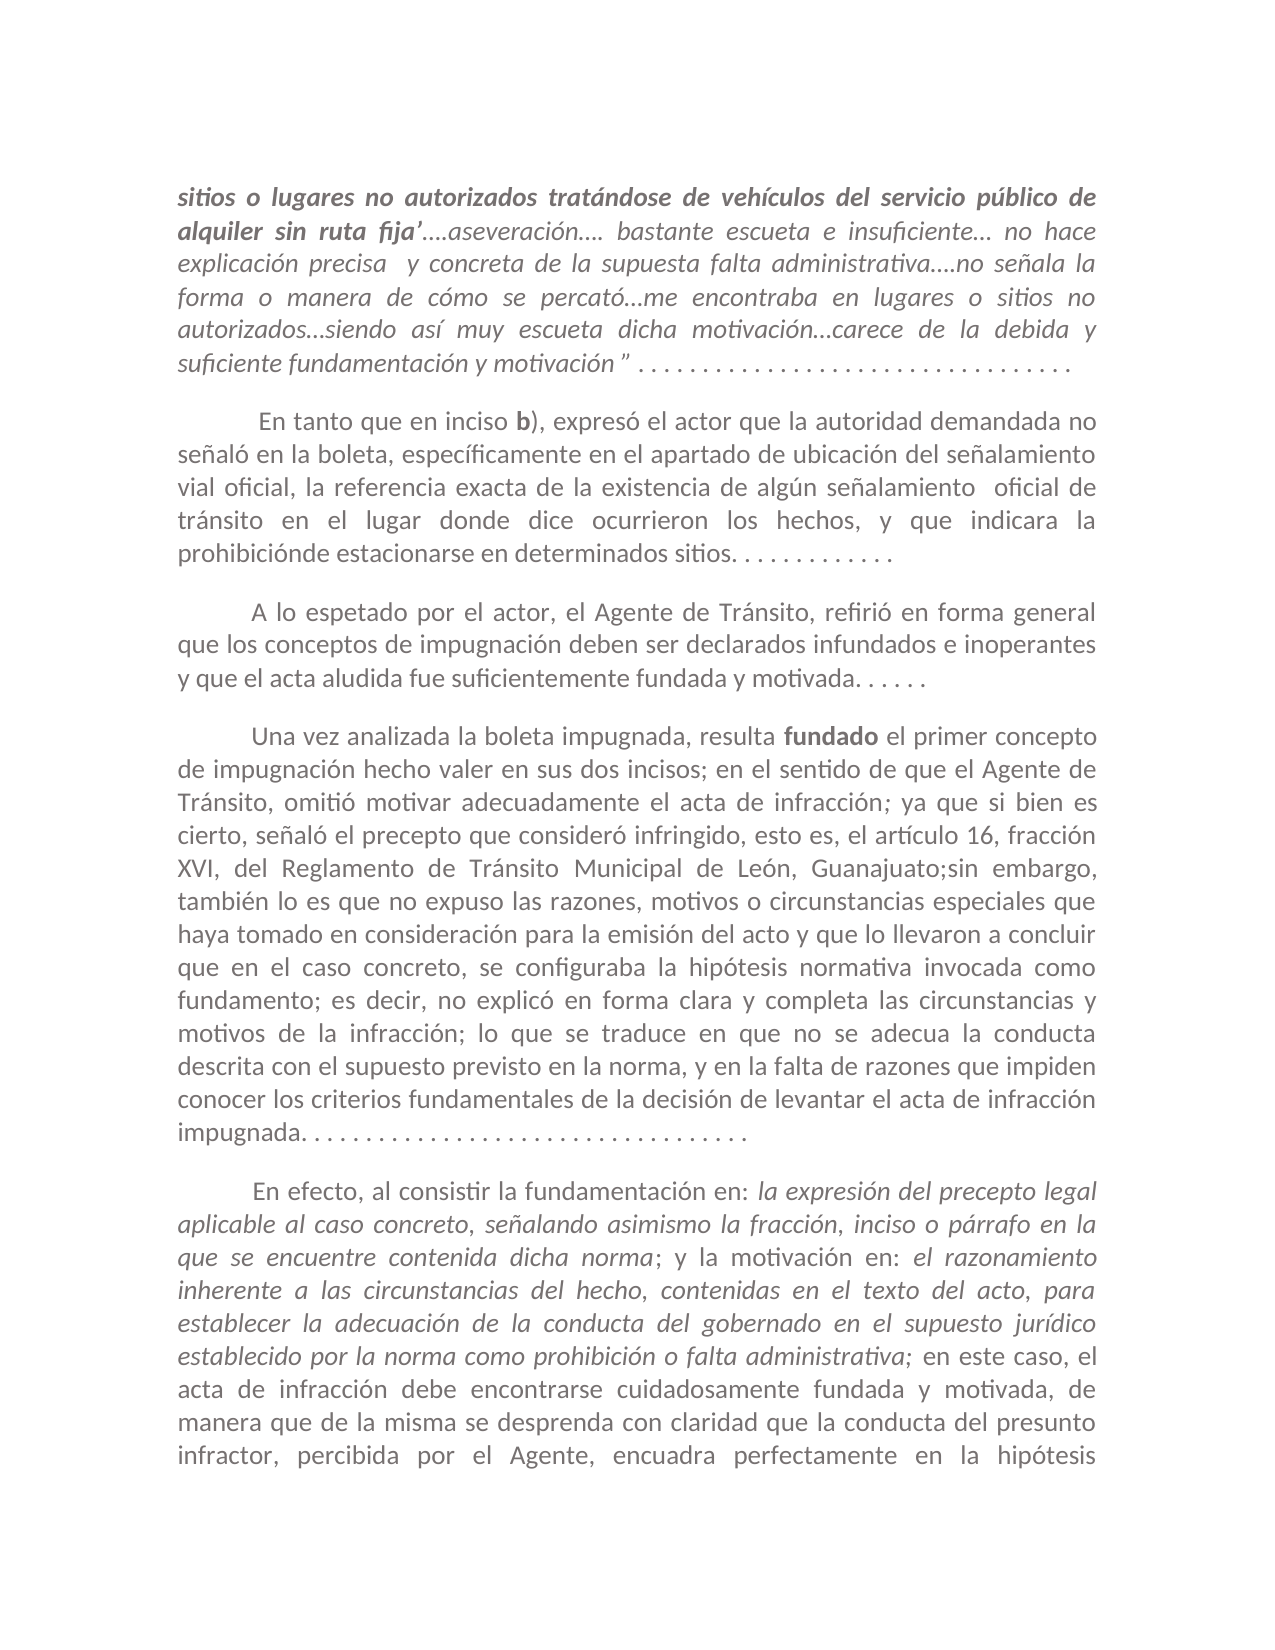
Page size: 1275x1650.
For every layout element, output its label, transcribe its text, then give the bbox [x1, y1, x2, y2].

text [177, 1174, 1098, 1471]
text Una vez analizada la boleta impugnada, resulta fundado el primer concepto de impugnación hecho valer en sus dos incisos; en el sentido de que el Agente de Tránsito, omitió motivar adecuadamente el acta de infracción; ya que si bien es cierto, señaló el precepto que consideró infringido, esto es, el artículo 16, fracción XVI, del Reglamento de Tránsito Municipal de León, Guanajuato;sin embargo, también lo es que no expuso las razones, motivos o circunstancias especiales que haya tomado en consideración para la emisión del acto y que lo llevaron a concluir que en el caso concreto, se configuraba la hipótesis normativa invocada como fundamento; es decir, no explicó en forma clara y completa las circunstancias y motivos de la infracción; lo que se traduce en que no se adecua la conducta descrita con el supuesto previsto en la norma, y en la falta de razones que impiden conocer los criterios fundamentales de la decisión de levantar el acta de infracción impugnada. . . . . . . . . . . . . . . . . . . . . . . . . . . . . . . . . . . [177, 719, 1098, 1148]
text sitios o lugares no autorizados tratándose de vehículos del servicio público de alquiler sin ruta fija’….aseveración…. bastante escueta e insuficiente… no hace explicación precisa y concreta de la supuesta falta administrativa….no señala la forma o manera de cómo se percató…me encontraba en lugares o sitios no autorizados…siendo así muy escueta dicha motivación…carece de la debida y suficiente fundamentación y motivación ” . . . . . . . . . . . . . . . . . . . . . . . . . . . . . . . . . . [177, 181, 1098, 379]
text En tanto que en inciso b), expresó el actor que la autoridad demandada no señaló en la boleta, específicamente en el apartado de ubicación del señalamiento vial oficial, la referencia exacta de la existencia de algún señalamiento oficial de tránsito en el lugar donde dice ocurrieron los hechos, y que indicara la prohibiciónde estacionarse en determinados sitios. . . . . . . . . . . . . [177, 404, 1098, 569]
text A lo espetado por el actor, el Agente de Tránsito, refirió en forma general que los conceptos de impugnación deben ser declarados infundados e inoperantes y que el acta aludida fue suficientemente fundada y motivada. . . . . . [177, 595, 1098, 694]
